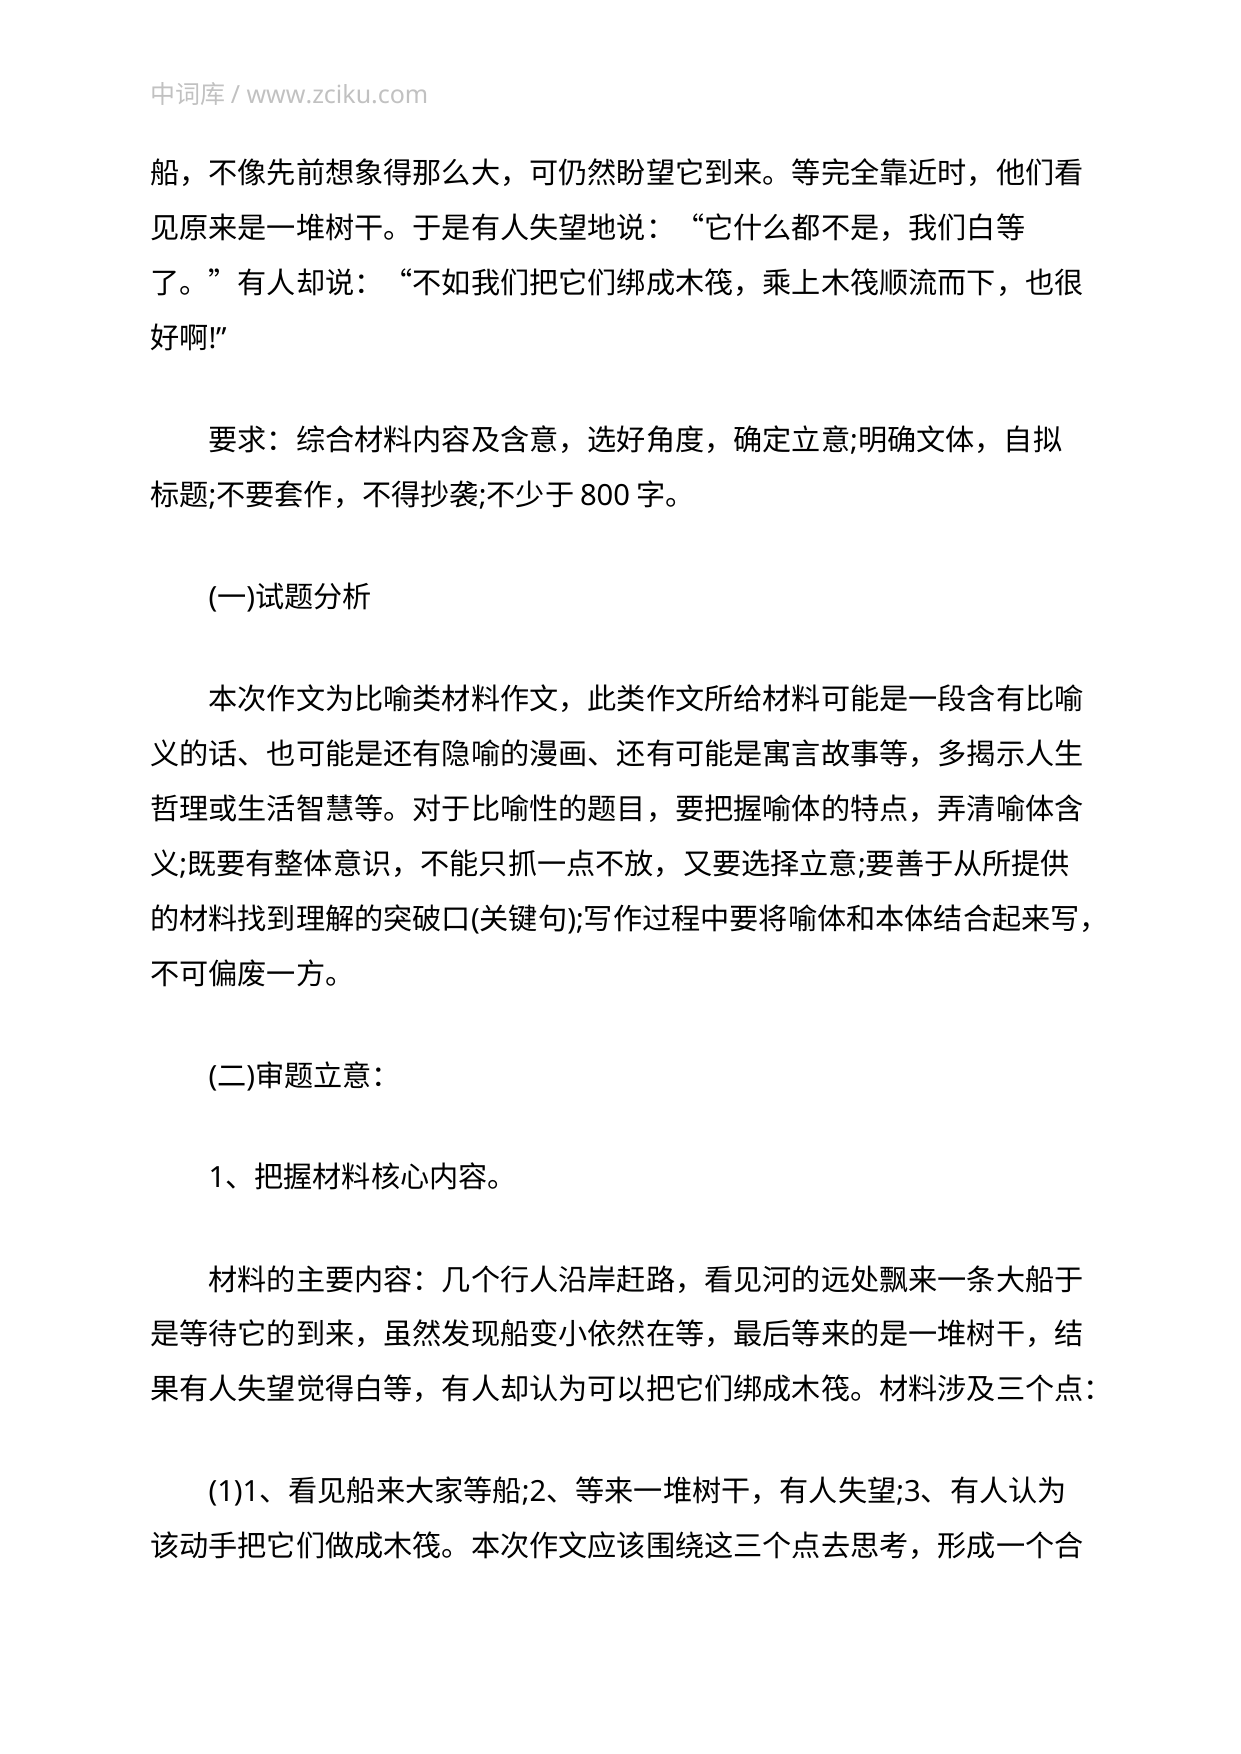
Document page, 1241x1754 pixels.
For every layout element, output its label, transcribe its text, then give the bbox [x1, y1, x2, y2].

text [150, 150, 1090, 357]
text (二)审题立意： [150, 1052, 1090, 1094]
text (一)试题分析 [150, 574, 1090, 616]
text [150, 1468, 1090, 1565]
text 要求：综合材料内容及含意，选好角度，确定立意;明确文体，自拟标题;不要套作，不得抄袭;不少于800字。 [150, 417, 1090, 514]
text 本次作文为比喻类材料作文，此类作文所给材料可能是一段含有比喻义的话、也可能是还有隐喻的漫画、还有可能是寓言故事等，多揭示人生哲理或生活智慧等。对于比喻性的题目，要把握喻体的特点，弄清喻体含义;既要有整体意识，不能只抓一点不放，又要选择立意;要善于从所提供的材料找到理解的突破口(关键句);写作过程中要将喻体和本体结合起来写，不可偏废一方。 [150, 676, 1090, 993]
text 1、把握材料核心内容。 [150, 1154, 1090, 1196]
text 材料的主要内容：几个行人沿岸赶路，看见河的远处飘来一条大船于是等待它的到来，虽然发现船变小依然在等，最后等来的是一堆树干，结果有人失望觉得白等，有人却认为可以把它们绑成木筏。材料涉及三个点： [150, 1256, 1090, 1408]
